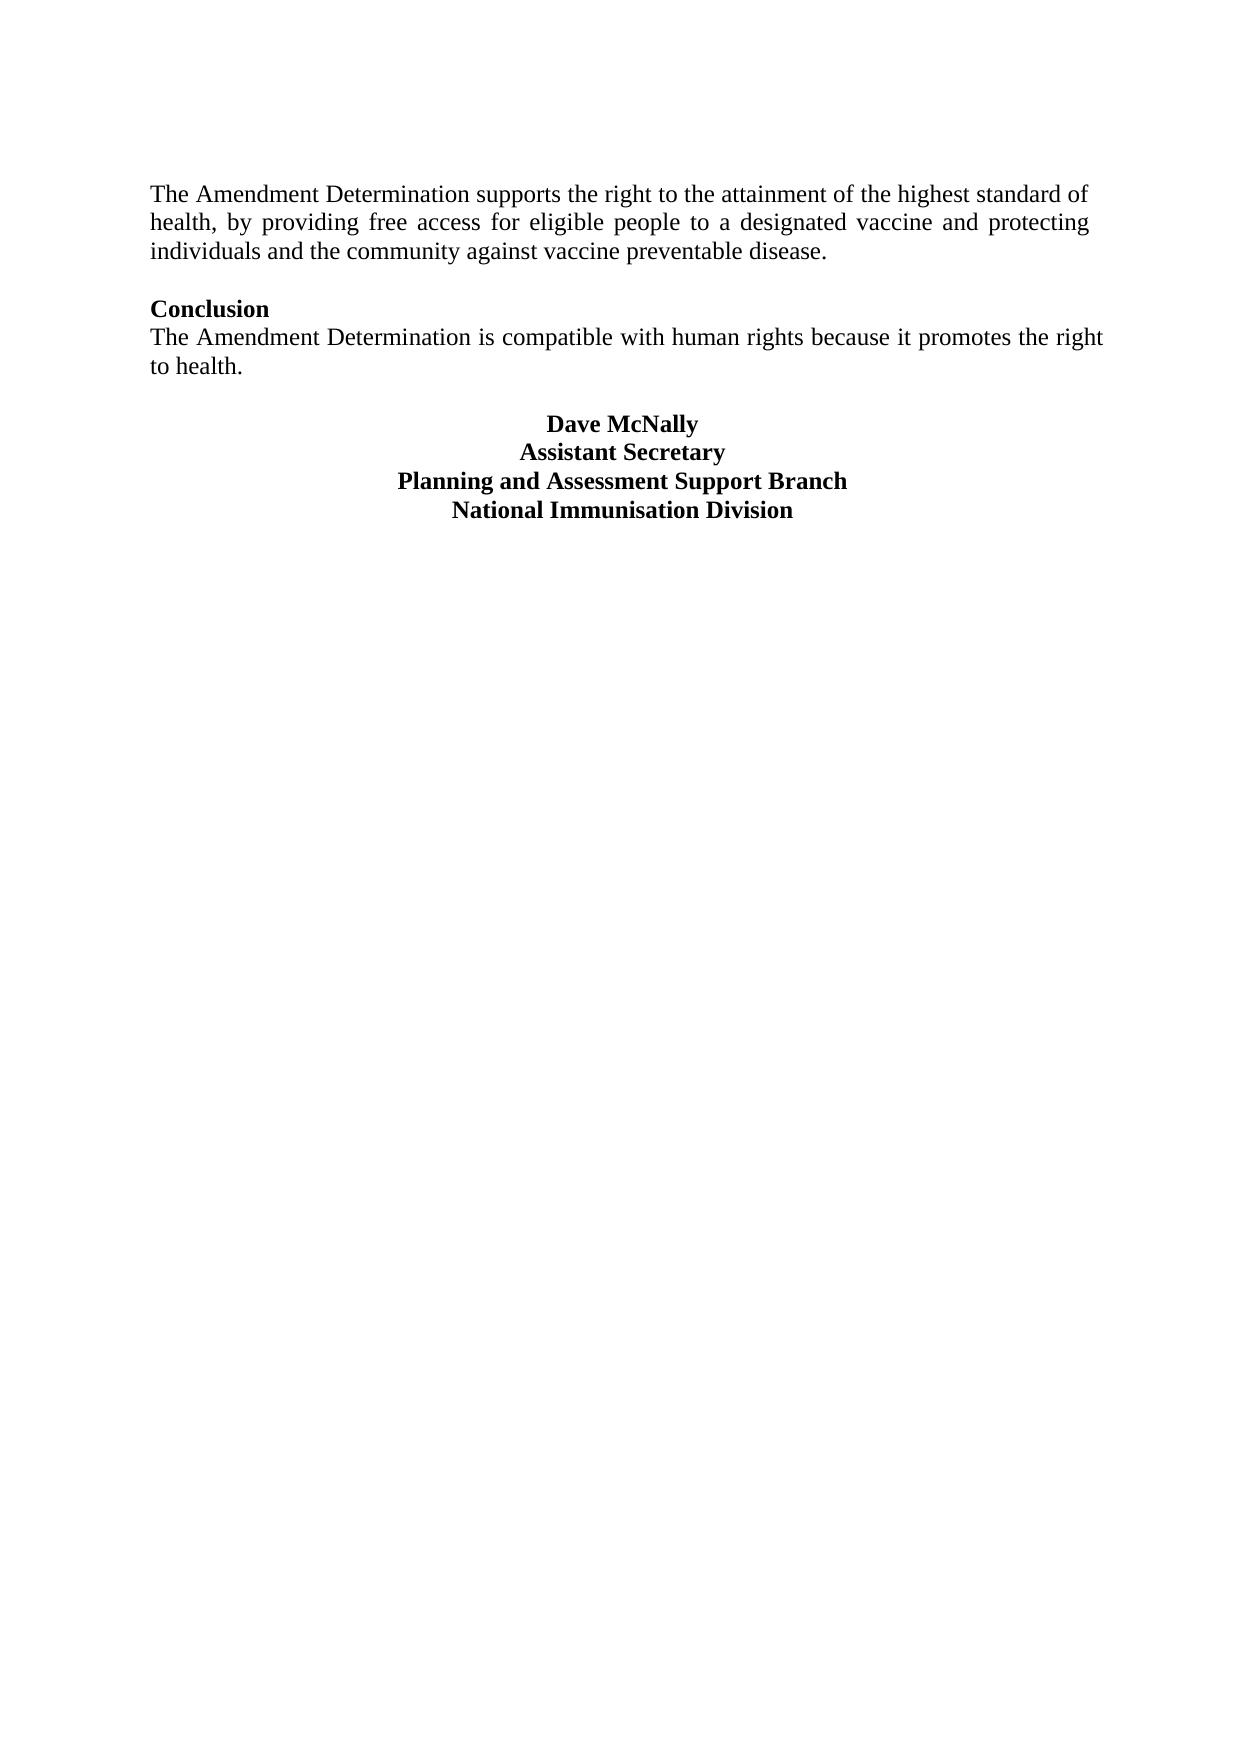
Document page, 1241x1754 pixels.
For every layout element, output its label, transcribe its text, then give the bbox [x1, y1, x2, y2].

text Dave McNally [150, 409, 1095, 437]
text The Amendment Determination supports the right to the attainment of the highest standard of health, by providing free access for eligible people to a designated vaccine and protecting individuals and the community against vaccine preventable disease. [150, 179, 1090, 265]
text Conclusion [150, 294, 1104, 322]
text Assistant Secretary [150, 437, 1095, 466]
text The Amendment Determination is compatible with human rights because it promotes the right to health. [150, 322, 1104, 380]
text Planning and Assessment Support Branch [150, 466, 1095, 495]
text National Immunisation Division [150, 495, 1095, 524]
